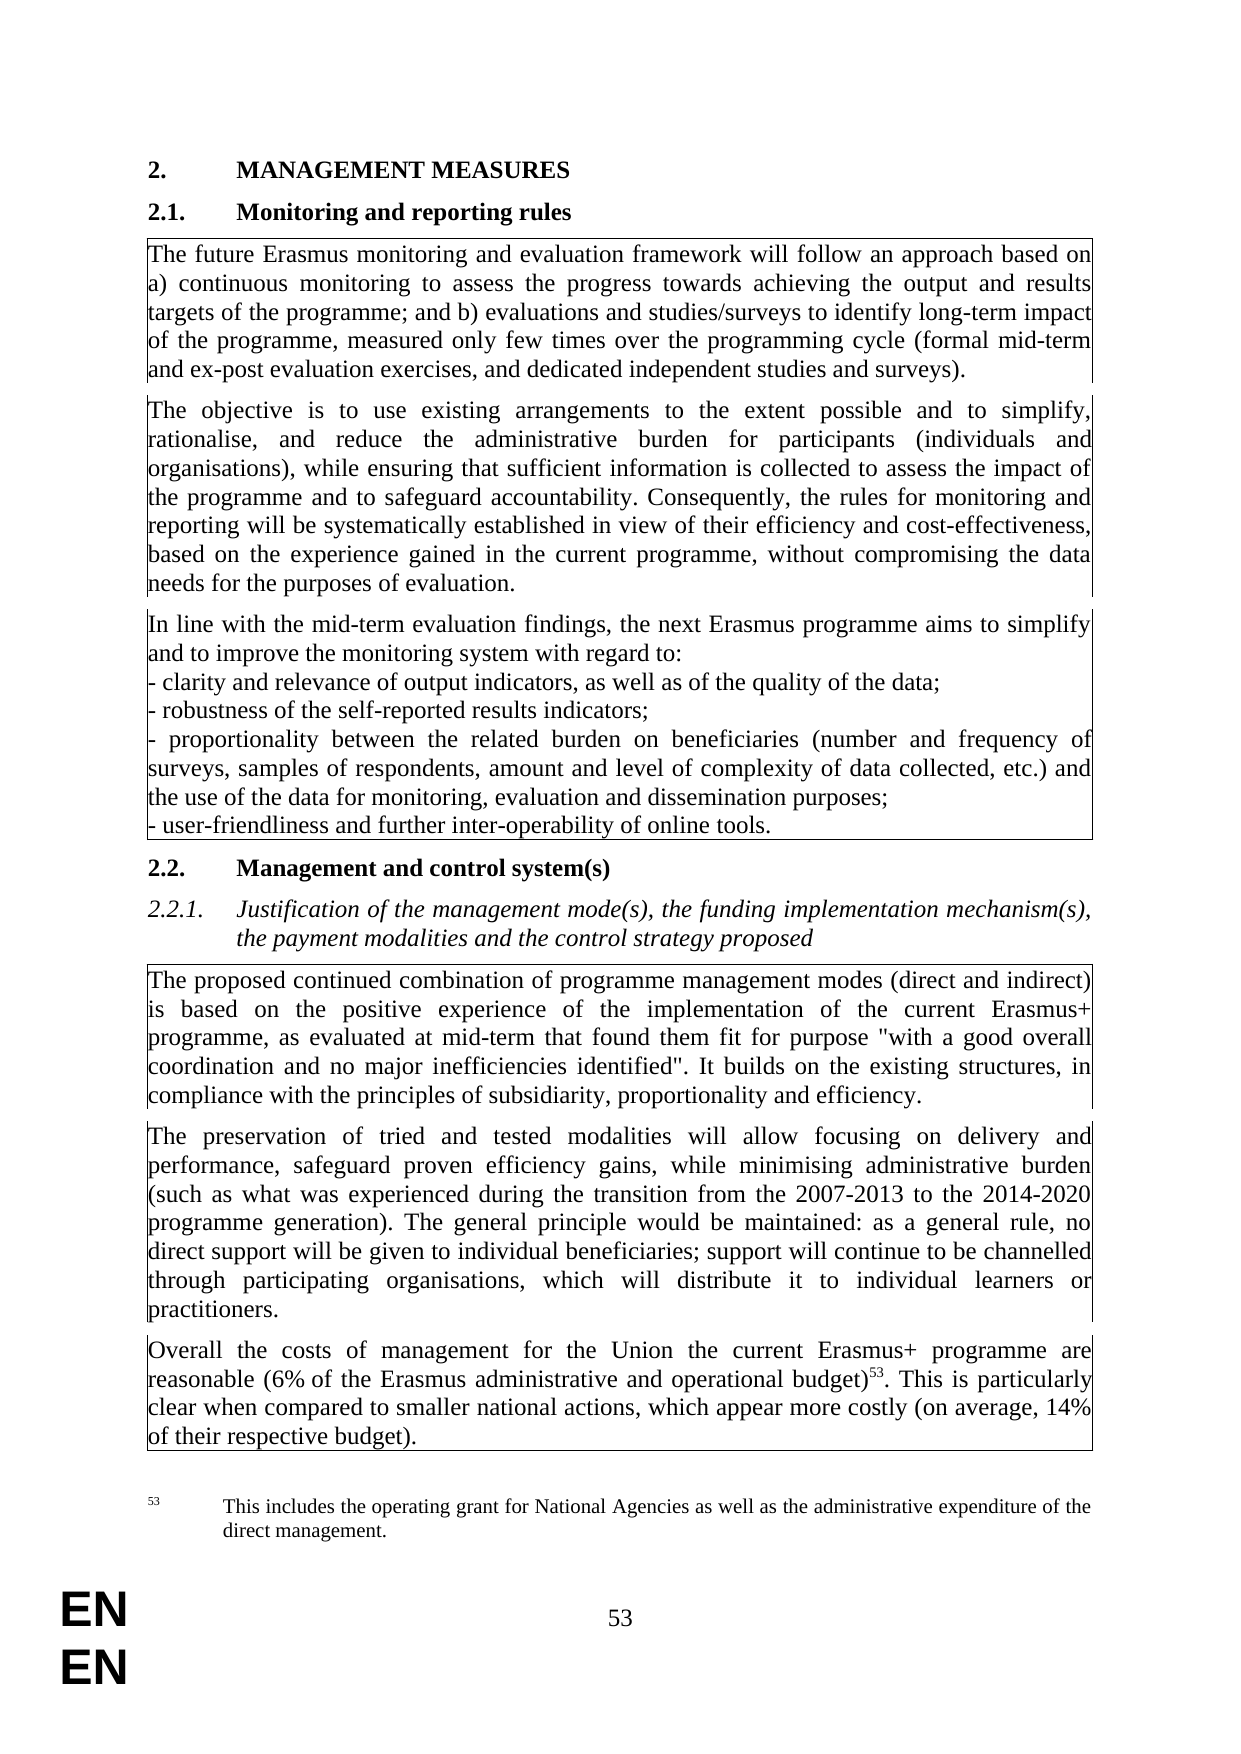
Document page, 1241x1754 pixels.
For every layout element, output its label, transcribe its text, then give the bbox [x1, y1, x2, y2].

text Overall the costs of management for the Union the current Erasmus+ programme are reasonable (6% of the Erasmus administrative and operational budget). This is particularly clear when compared to smaller national actions, which appear more costly (on average, 14% of their respective budget). [148, 1335, 1092, 1450]
subtitle 2.1. Monitoring and reporting rules [148, 197, 1092, 226]
text The objective is to use existing arrangements to the extent possible and to simplify, rationalise, and reduce the administrative burden for participants (individuals and organisations), while ensuring that sufficient information is collected to assess the impact of the programme and to safeguard accountability. Consequently, the rules for monitoring and reporting will be systematically established in view of their efficiency and cost-effectiveness, based on the experience gained in the current programme, without compromising the data needs for the purposes of evaluation. [148, 395, 1092, 597]
text The proposed continued combination of programme management modes (direct and indirect) is based on the positive experience of the implementation of the current Erasmus+ programme, as evaluated at mid-term that found them fit for purpose "with a good overall coordination and no major inefficiencies identified". It builds on the existing structures, in compliance with the principles of subsidiarity, proportionality and efficiency. [148, 965, 1092, 1109]
text - user-friendliness and further inter-operability of online tools. [148, 810, 1092, 839]
text In line with the mid-term evaluation findings, the next Erasmus programme aims to simplify and to improve the monitoring system with regard to: [148, 609, 1092, 667]
subtitle 2.2.1. Justification of the management mode(s), the funding implementation mechanism(s), the payment modalities and the control strategy proposed [148, 894, 1092, 951]
text - proportionality between the related burden on beneficiaries (number and frequency of surveys, samples of respondents, amount and level of complexity of data collected, etc.) and the use of the data for monitoring, evaluation and dissemination purposes; [148, 724, 1092, 810]
text The future Erasmus monitoring and evaluation framework will follow an approach based on a) continuous monitoring to assess the progress towards achieving the output and results targets of the programme; and b) evaluations and studies/surveys to identify long-term impact of the programme, measured only few times over the programming cycle (formal mid-term and ex-post evaluation exercises, and dedicated independent studies and surveys). [148, 239, 1092, 383]
text - clarity and relevance of output indicators, as well as of the quality of the data; [148, 667, 1092, 695]
text The preservation of tried and tested modalities will allow focusing on delivery and performance, safeguard proven efficiency gains, while minimising administrative burden (such as what was experienced during the transition from the 2007-2013 to the 2014-2020 programme generation). The general principle would be maintained: as a general rule, no direct support will be given to individual beneficiaries; support will continue to be channelled through participating organisations, which will distribute it to individual learners or practitioners. [148, 1121, 1092, 1322]
subtitle 2. MANAGEMENT MEASURES [148, 156, 1092, 184]
subtitle 2.2. Management and control system(s) [148, 853, 1092, 881]
text - robustness of the self-reported results indicators; [148, 695, 1092, 724]
